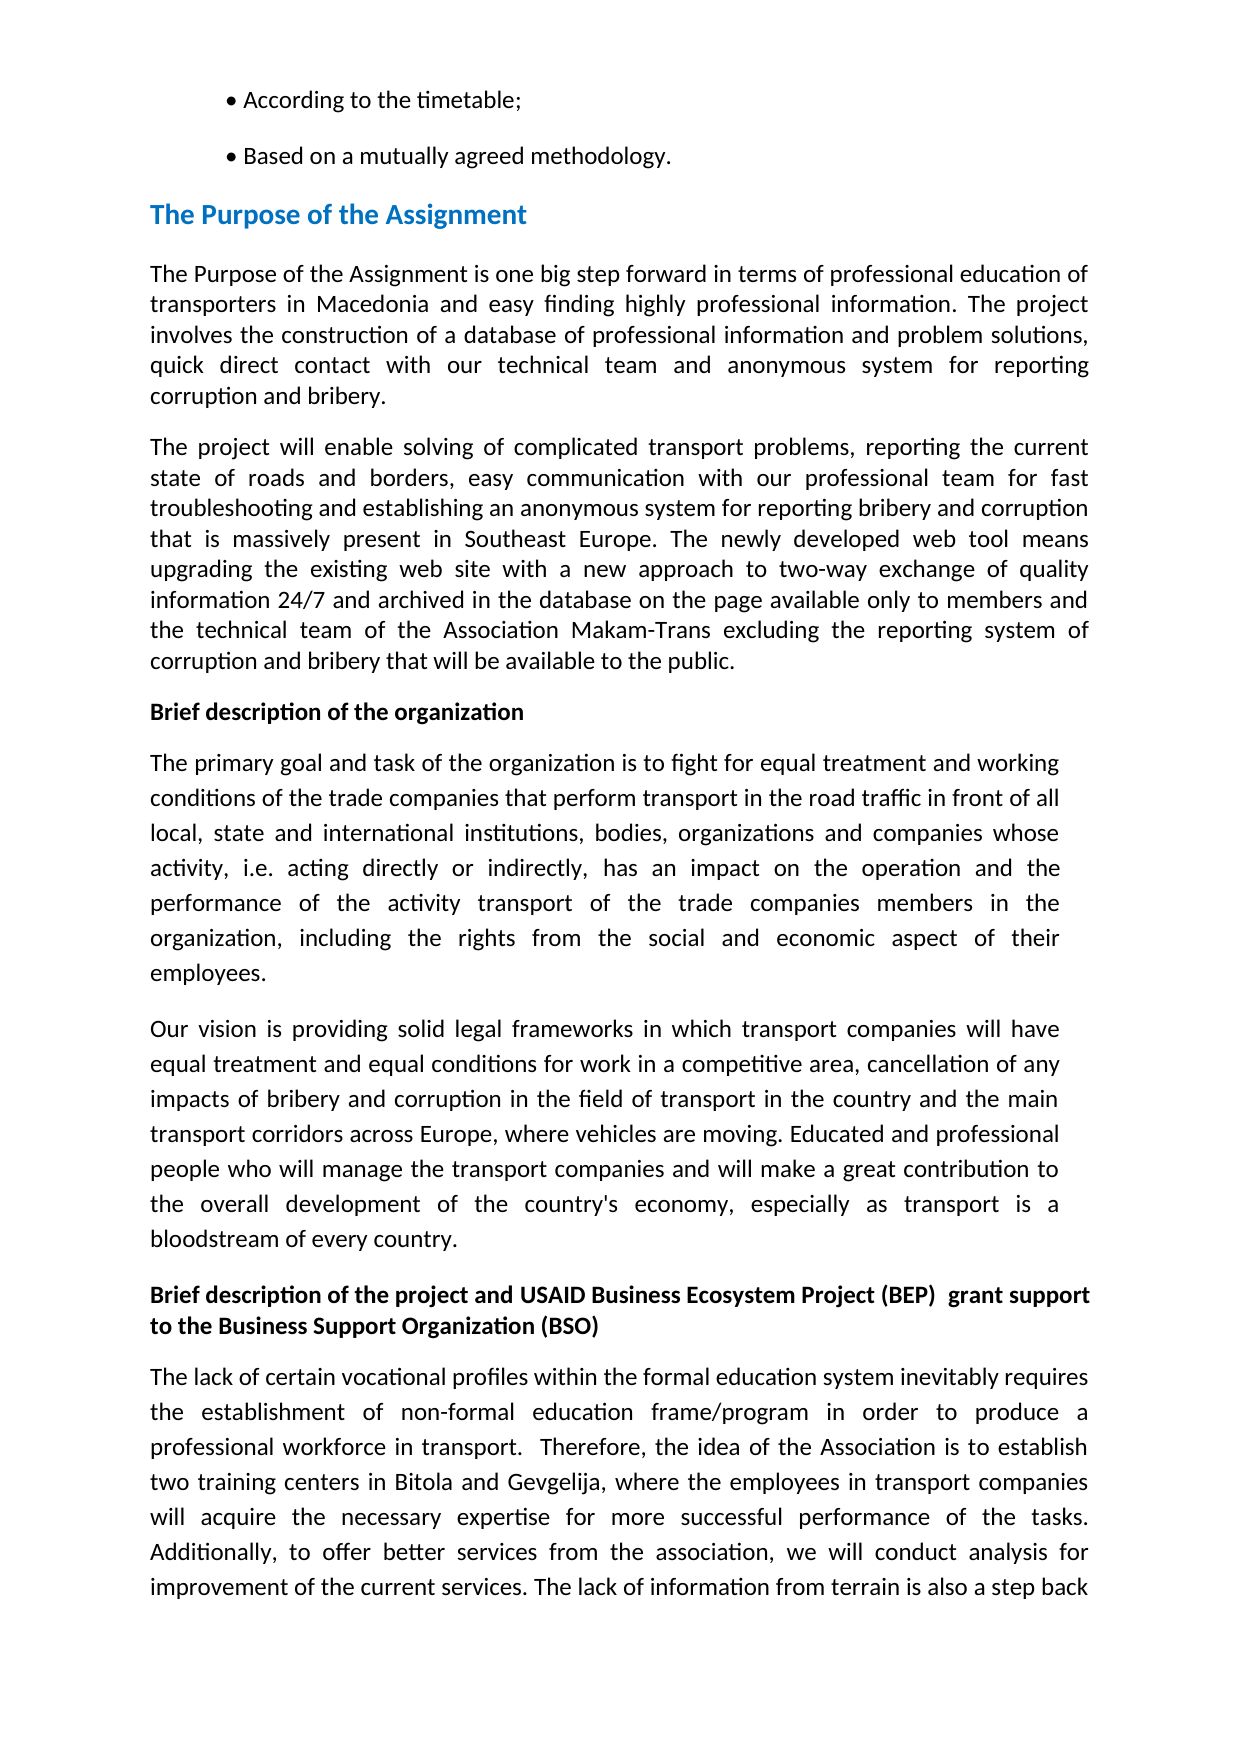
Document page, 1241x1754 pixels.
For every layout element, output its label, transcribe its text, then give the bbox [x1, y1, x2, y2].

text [150, 1361, 1090, 1602]
text The primary goal and task of the organization is to fight for equal treatment and working conditions of the trade companies that perform transport in the road traffic in front of all local, state and international institutions, bodies, organizations and companies whose activity, i.e. acting directly or indirectly, has an impact on the operation and the performance of the activity transport of the trade companies members in the organization, including the rights from the social and economic aspect of their employees. [150, 748, 1061, 988]
text • Based on a mutually agreed methodology. [225, 140, 1090, 171]
text The Purpose of the Assignment [150, 196, 1090, 232]
text Brief description of the project and USAID Business Ecosystem Project (BEP) grant support to the Business Support Organization (BSO) [150, 1279, 1090, 1340]
text The Purpose of the Assignment is one big step forward in terms of professional education of transporters in Macedonia and easy finding highly professional information. The project involves the construction of a database of professional information and problem solutions, quick direct contact with our technical team and anonymous system for reporting corruption and bribery. [150, 258, 1090, 410]
text Brief description of the organization [150, 696, 1090, 727]
text The project will enable solving of complicated transport problems, reporting the current state of roads and borders, easy communication with our professional team for fast troubleshooting and establishing an anonymous system for reporting bribery and corruption that is massively present in Southeast Europe. The newly developed web tool means upgrading the existing web site with a new approach to two-way exchange of quality information 24/7 and archived in the database on the page available only to members and the technical team of the Association Makam-Trans excluding the reporting system of corruption and bribery that will be available to the public. [150, 431, 1090, 675]
text Our vision is providing solid legal frameworks in which transport companies will have equal treatment and equal conditions for work in a competitive area, cancellation of any impacts of bribery and corruption in the field of transport in the country and the main transport corridors across Europe, where vehicles are moving. Educated and professional people who will manage the transport companies and will make a great contribution to the overall development of the country's economy, especially as transport is a bloodstream of every country. [150, 1013, 1061, 1254]
text • According to the timetable; [225, 84, 1090, 115]
